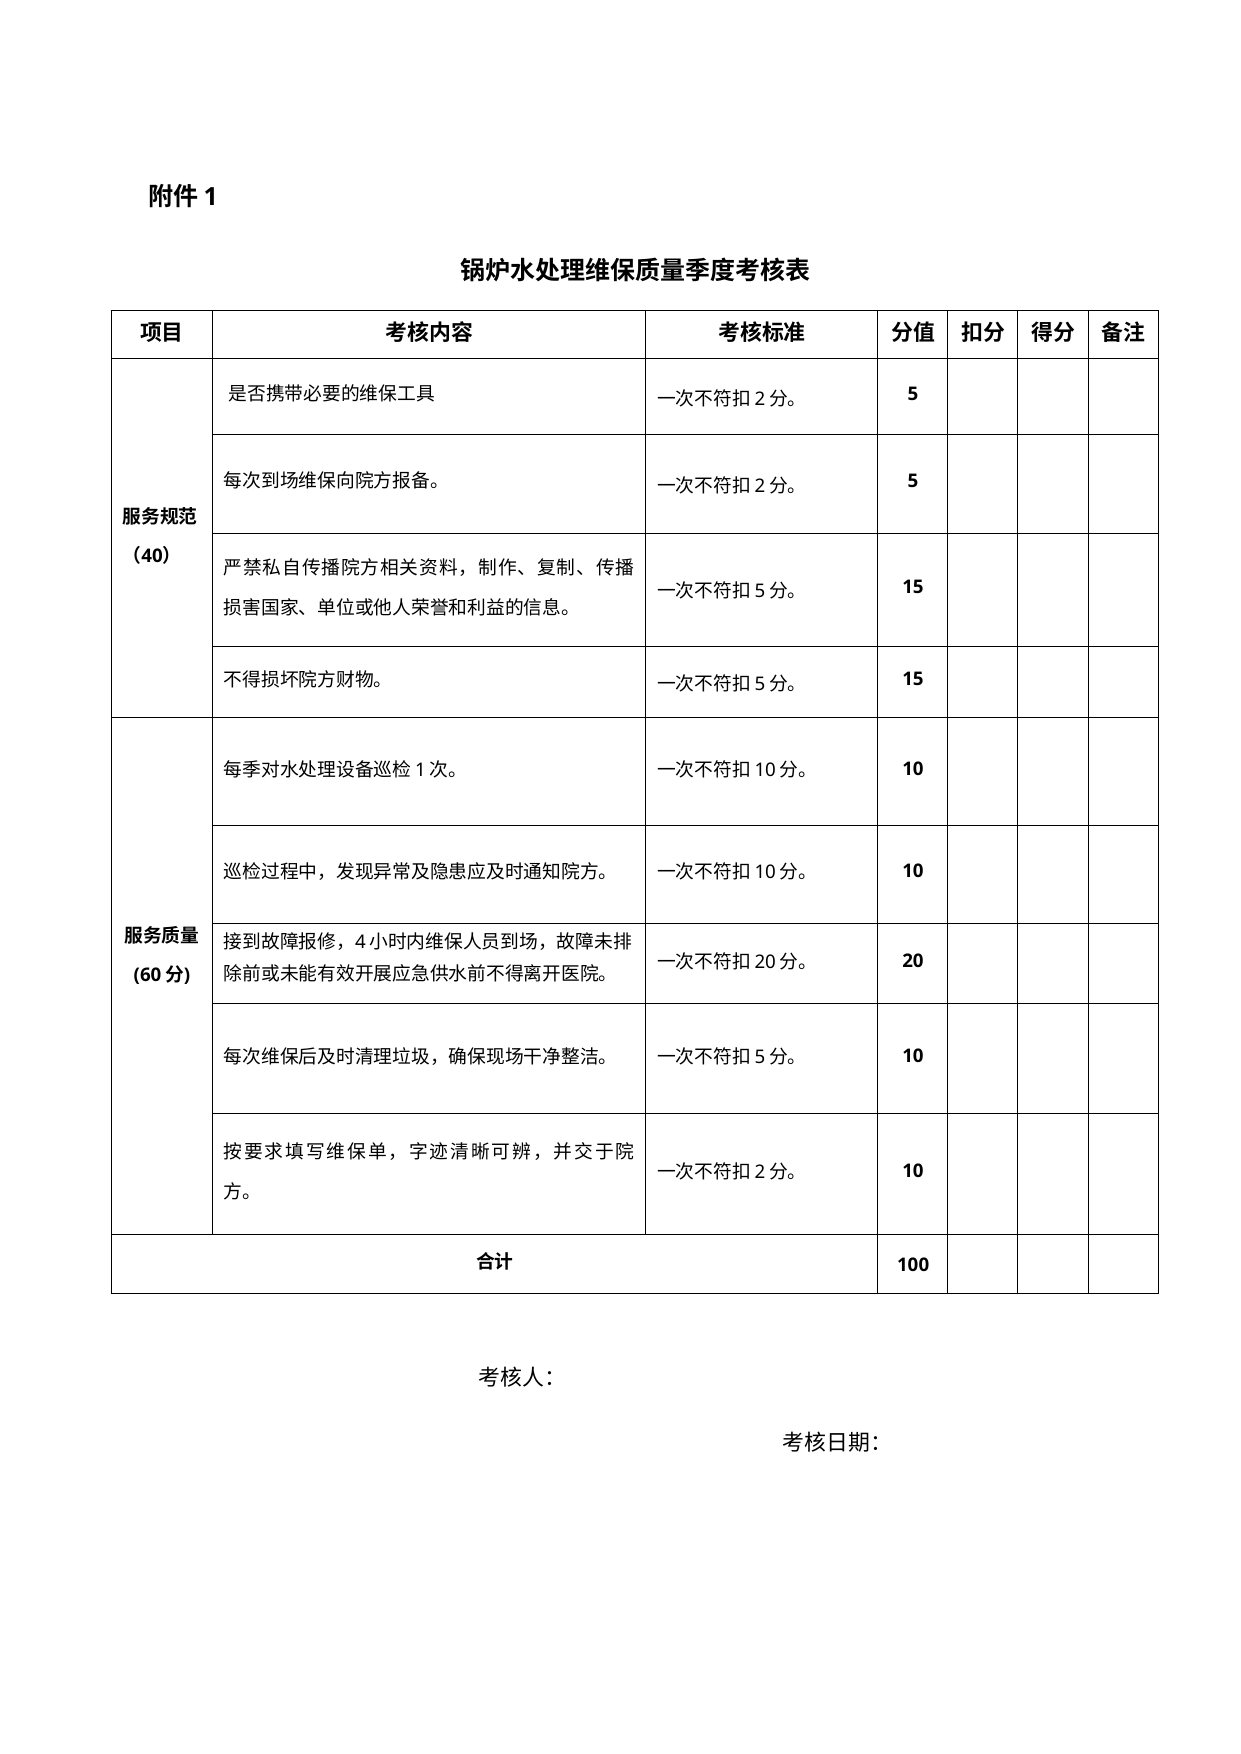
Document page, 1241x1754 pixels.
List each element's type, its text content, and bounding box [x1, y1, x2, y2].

table_cell 每季对水处理设备巡检1次。 [213, 718, 645, 825]
table_cell [1089, 924, 1158, 1003]
table_cell [1089, 359, 1158, 434]
table_cell 一次不符扣20分。 [646, 924, 877, 1003]
table_cell [948, 435, 1017, 532]
table_cell [1089, 647, 1158, 717]
table_cell 5 [878, 359, 947, 434]
table_cell 100 [878, 1235, 947, 1293]
table_cell 10 [878, 718, 947, 825]
table_cell 一次不符扣2分。 [646, 359, 877, 434]
table_cell 一次不符扣5分。 [646, 647, 877, 717]
table_cell [948, 826, 1017, 923]
table_cell [948, 1114, 1017, 1234]
table_cell 一次不符扣2分。 [646, 435, 877, 532]
table_cell [1018, 1114, 1088, 1234]
table_cell [1089, 1114, 1158, 1234]
table_cell [1018, 924, 1088, 1003]
table_cell [1018, 1004, 1088, 1113]
table_cell 10 [878, 826, 947, 923]
table_cell 一次不符扣5分。 [646, 534, 877, 646]
table_cell [1089, 1235, 1158, 1293]
table_cell [1089, 826, 1158, 923]
table_cell 15 [878, 534, 947, 646]
table_cell 不得损坏院方财物。 [213, 647, 645, 717]
table_cell [1089, 1004, 1158, 1113]
table_cell [1018, 826, 1088, 923]
table_cell 是否携带必要的维保工具 [213, 359, 645, 434]
table_header 备注 [1089, 311, 1158, 358]
table_cell 严禁私自传播院方相关资料，制作、复制、传播损害国家、单位或他人荣誉和利益的信息。 [213, 534, 645, 646]
table_header 得分 [1018, 311, 1088, 358]
text 附件1 [148, 162, 1121, 227]
table_header 项目 [112, 311, 212, 358]
text 考核日期： [148, 1424, 1121, 1457]
table_cell [1018, 534, 1088, 646]
table_cell 每次维保后及时清理垃圾，确保现场干净整洁。 [213, 1004, 645, 1113]
table_header 考核内容 [213, 311, 645, 358]
table_cell 服务质量 (60分) [112, 718, 212, 1234]
table_cell 巡检过程中，发现异常及隐患应及时通知院方。 [213, 826, 645, 923]
table_header 考核标准 [646, 311, 877, 358]
table_cell 15 [878, 647, 947, 717]
table_cell 20 [878, 924, 947, 1003]
table_cell 一次不符扣10分。 [646, 718, 877, 825]
table_cell [948, 359, 1017, 434]
table_cell 服务规范 （40） [112, 359, 212, 717]
table_cell 一次不符扣5分。 [646, 1004, 877, 1113]
table_cell [948, 534, 1017, 646]
table_cell [1089, 718, 1158, 825]
table_cell [948, 924, 1017, 1003]
table_cell 一次不符扣2分。 [646, 1114, 877, 1234]
table_header 扣分 [948, 311, 1017, 358]
table_cell [1018, 1235, 1088, 1293]
table_cell 10 [878, 1004, 947, 1113]
table_cell [948, 718, 1017, 825]
table_cell [948, 647, 1017, 717]
table_cell [948, 1235, 1017, 1293]
table_cell [1018, 718, 1088, 825]
table_cell 一次不符扣10分。 [646, 826, 877, 923]
table_cell [1089, 435, 1158, 532]
table_cell [1018, 647, 1088, 717]
text 考核人： [148, 1359, 1121, 1392]
table_cell 按要求填写维保单，字迹清晰可辨，并交于院方。 [213, 1114, 645, 1234]
table_cell [1089, 534, 1158, 646]
table_cell 合计 [112, 1235, 877, 1293]
table_header 分值 [878, 311, 947, 358]
table_cell 10 [878, 1114, 947, 1234]
table_cell [948, 1004, 1017, 1113]
text 锅炉水处理维保质量季度考核表 [148, 236, 1121, 301]
table_cell 5 [878, 435, 947, 532]
table_cell [1018, 435, 1088, 532]
table_cell [1018, 359, 1088, 434]
table_cell 接到故障报修，4小时内维保人员到场，故障未排除前或未能有效开展应急供水前不得离开医院。 [213, 924, 645, 1003]
table_cell 每次到场维保向院方报备。 [213, 435, 645, 532]
